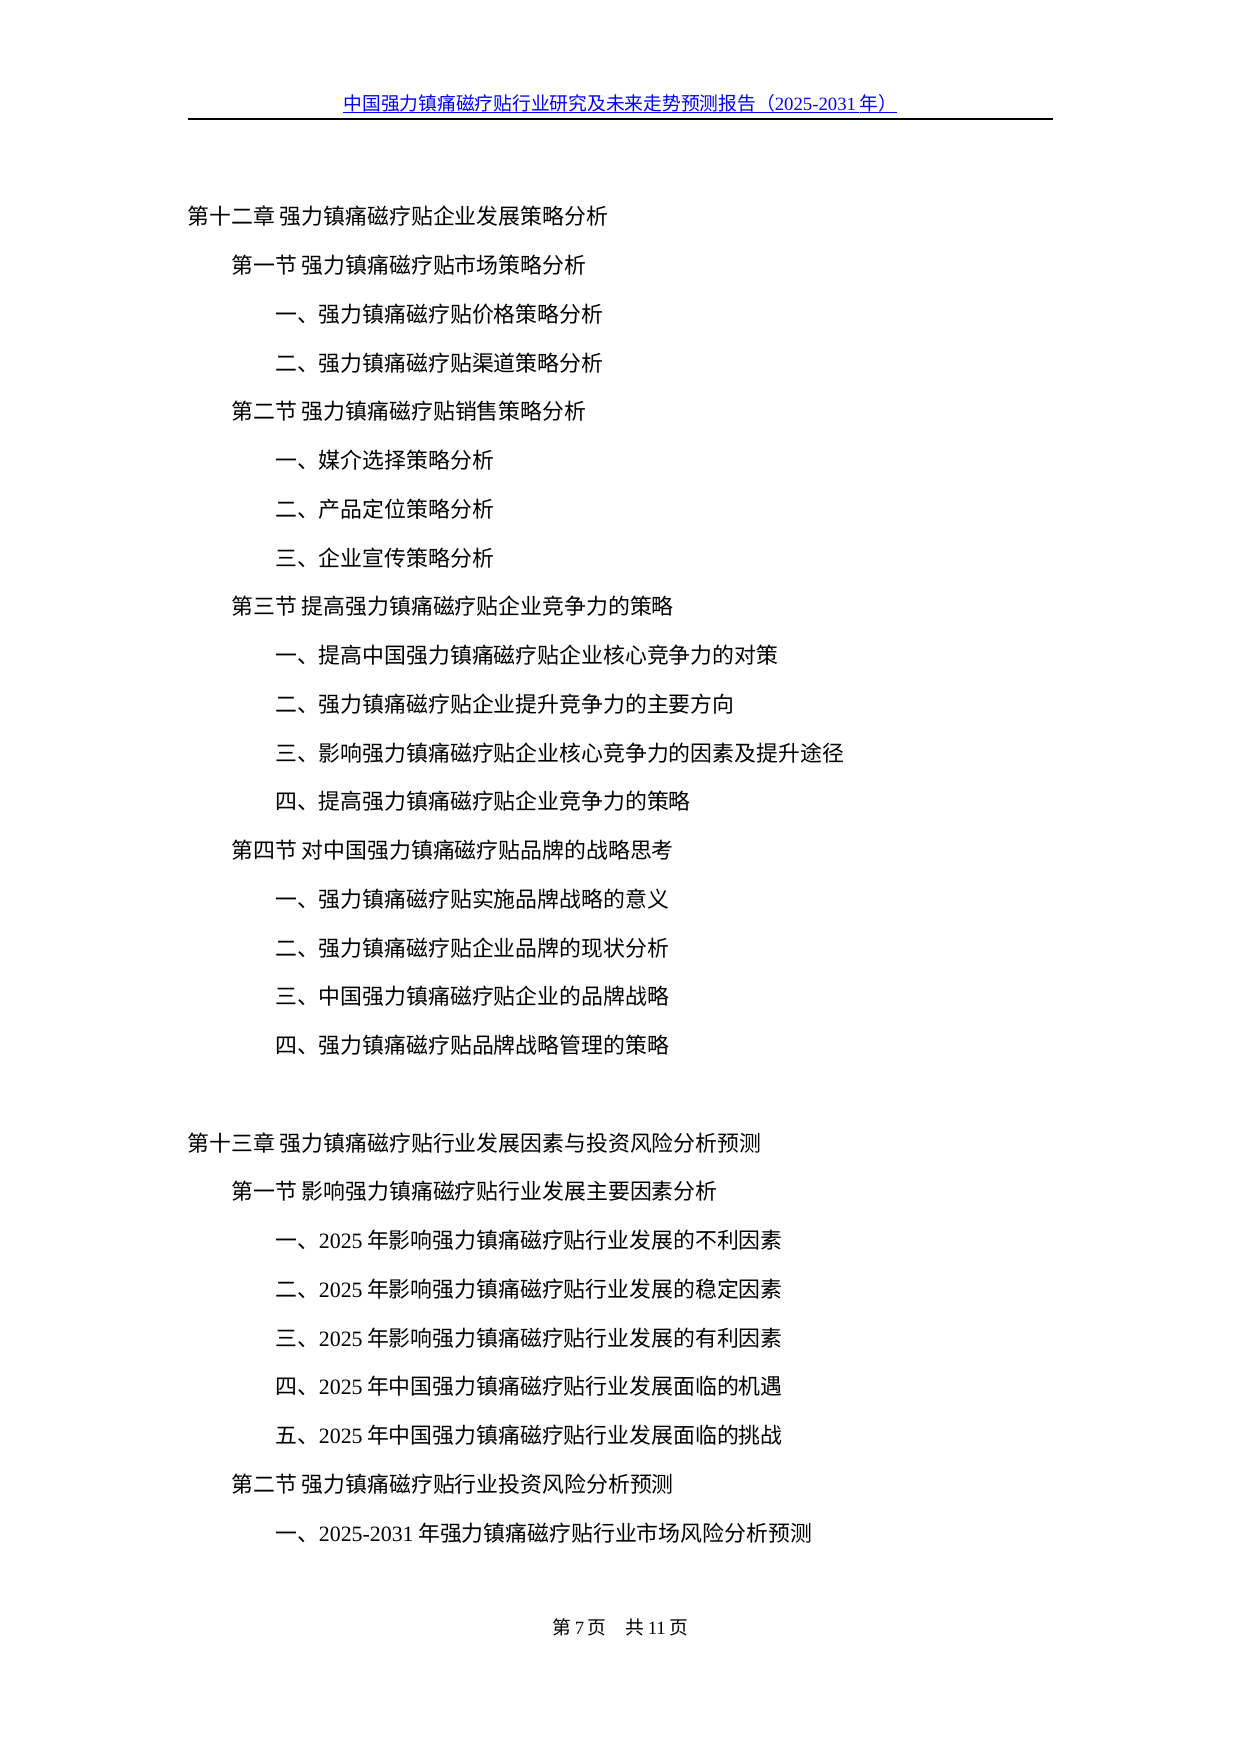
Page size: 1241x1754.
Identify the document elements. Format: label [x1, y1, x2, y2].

text [187, 150, 1053, 1548]
